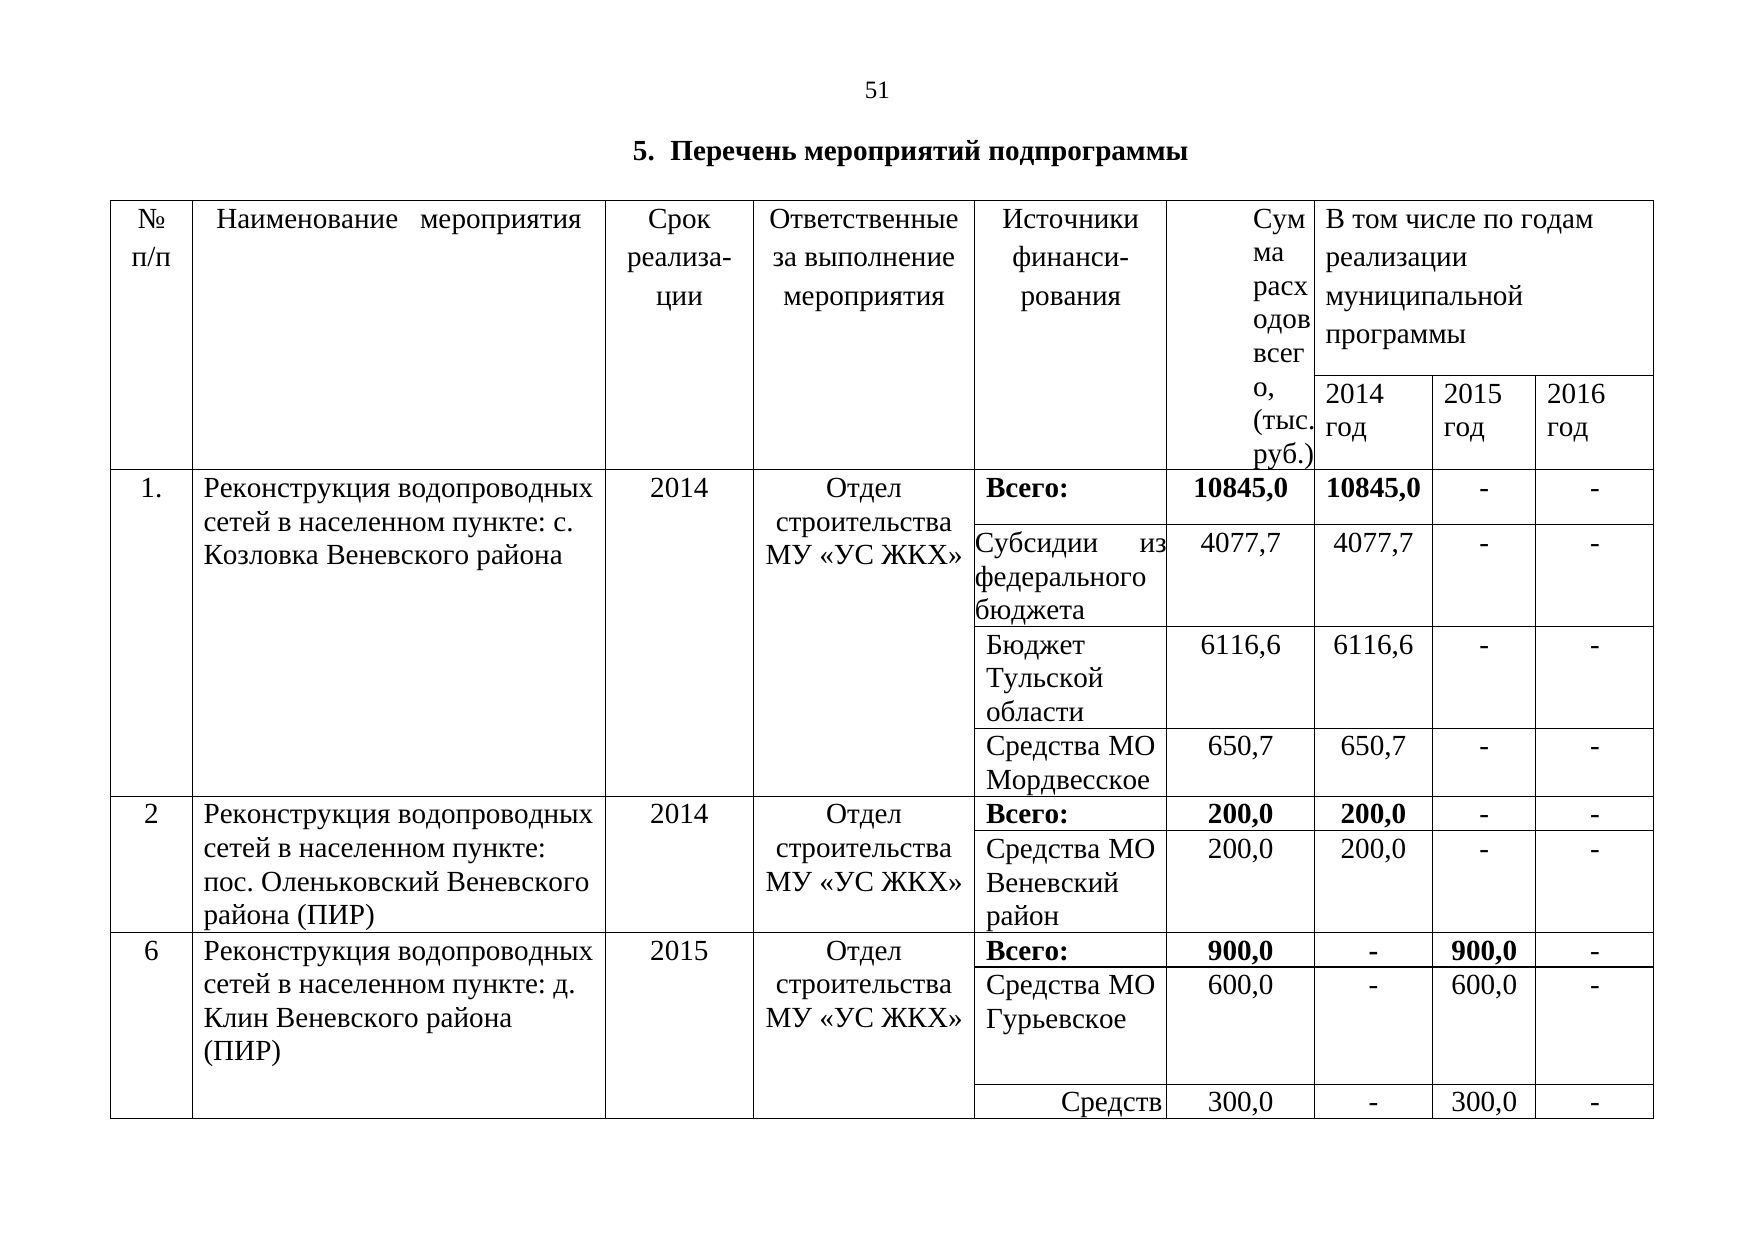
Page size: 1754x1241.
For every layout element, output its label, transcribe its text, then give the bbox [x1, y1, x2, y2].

table_cell - [1536, 470, 1653, 524]
table_header Наименование мероприятия [193, 201, 605, 469]
table_cell 1. [111, 470, 192, 796]
table_cell Средства МО Веневский район [975, 831, 1166, 932]
table_header Ответственные за выполнение мероприятия [754, 201, 974, 469]
table_header Сумма расходов всего, (тыс. руб.) [1167, 201, 1314, 469]
table_cell - [1433, 797, 1535, 830]
table_cell 2 [111, 797, 192, 932]
table_cell 650,7 [1167, 729, 1314, 796]
table_cell Всего: [975, 797, 1166, 830]
table_cell - [1536, 831, 1653, 932]
table_cell 10845,0 [1315, 470, 1432, 524]
table_cell 6116,6 [1167, 627, 1314, 727]
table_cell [975, 1085, 1166, 1118]
table_cell Всего: [975, 470, 1166, 524]
table_cell - [1536, 797, 1653, 830]
table_cell 2015 [606, 933, 753, 1118]
table_cell - [1536, 627, 1653, 727]
table_cell - [1433, 729, 1535, 796]
table_cell 2015 год [1433, 376, 1535, 469]
table_cell Бюджет Тульской области [975, 627, 1166, 727]
table_cell 10845,0 [1167, 470, 1314, 524]
table_cell - [1315, 933, 1432, 966]
table_cell 2014 год [1315, 376, 1432, 469]
table_header Срок реализа-ции [606, 201, 753, 469]
table_cell Средства МО Мордвесское [975, 729, 1166, 796]
table_cell 200,0 [1315, 831, 1432, 932]
table_cell - [1433, 470, 1535, 524]
table_cell Всего: [975, 933, 1166, 966]
table_cell 900,0 [1167, 933, 1314, 966]
table_cell - [1433, 627, 1535, 727]
table_cell - [1536, 525, 1653, 626]
table_cell - [1315, 1085, 1432, 1118]
table_cell Отдел строительства МУ «УС ЖКХ» [754, 933, 974, 1118]
table_cell 200,0 [1167, 797, 1314, 830]
table_cell Отдел строительства МУ «УС ЖКХ» [754, 470, 974, 796]
list Перечень мероприятий подпрограммы [185, 133, 1636, 166]
table_cell - [1536, 968, 1653, 1083]
table_cell 4077,7 [1315, 525, 1432, 626]
table_cell 200,0 [1315, 797, 1432, 830]
table_cell 2014 [606, 797, 753, 932]
table_cell 650,7 [1315, 729, 1432, 796]
table_cell 200,0 [1167, 831, 1314, 932]
table_cell 4077,7 [1167, 525, 1314, 626]
table_cell 300,0 [1433, 1085, 1535, 1118]
table_cell - [1433, 831, 1535, 932]
table_cell 600,0 [1167, 968, 1314, 1083]
table_cell Реконструкция водопроводных сетей в населенном пункте: пос. Оленьковский Веневского района (ПИР) [193, 797, 605, 932]
table_cell - [1433, 525, 1535, 626]
table_header Источники финанси-рования [975, 201, 1166, 469]
table_header № п/п [111, 201, 192, 469]
table_cell Реконструкция водопроводных сетей в населенном пункте: с. Козловка Веневского района [193, 470, 605, 796]
table_cell 900,0 [1433, 933, 1535, 966]
table_cell Субсидии из федерального бюджета [975, 525, 1166, 626]
table_cell - [1536, 729, 1653, 796]
table_cell - [1315, 968, 1432, 1083]
table_cell Реконструкция водопроводных сетей в населенном пункте: д. Клин Веневского района (ПИР) [193, 933, 605, 1118]
table_cell 2016 год [1536, 376, 1653, 469]
table_cell 600,0 [1433, 968, 1535, 1083]
table_cell Отдел строительства МУ «УС ЖКХ» [754, 797, 974, 932]
table_cell - [1536, 1085, 1653, 1118]
table_cell 2014 [606, 470, 753, 796]
table_header В том числе по годам реализации муниципальной программы [1315, 201, 1653, 375]
table_cell 6 [111, 933, 192, 1118]
table_cell 6116,6 [1315, 627, 1432, 727]
table_cell - [1536, 933, 1653, 966]
table_cell Средства МО Гурьевское [975, 968, 1166, 1083]
table_cell 300,0 [1167, 1085, 1314, 1118]
